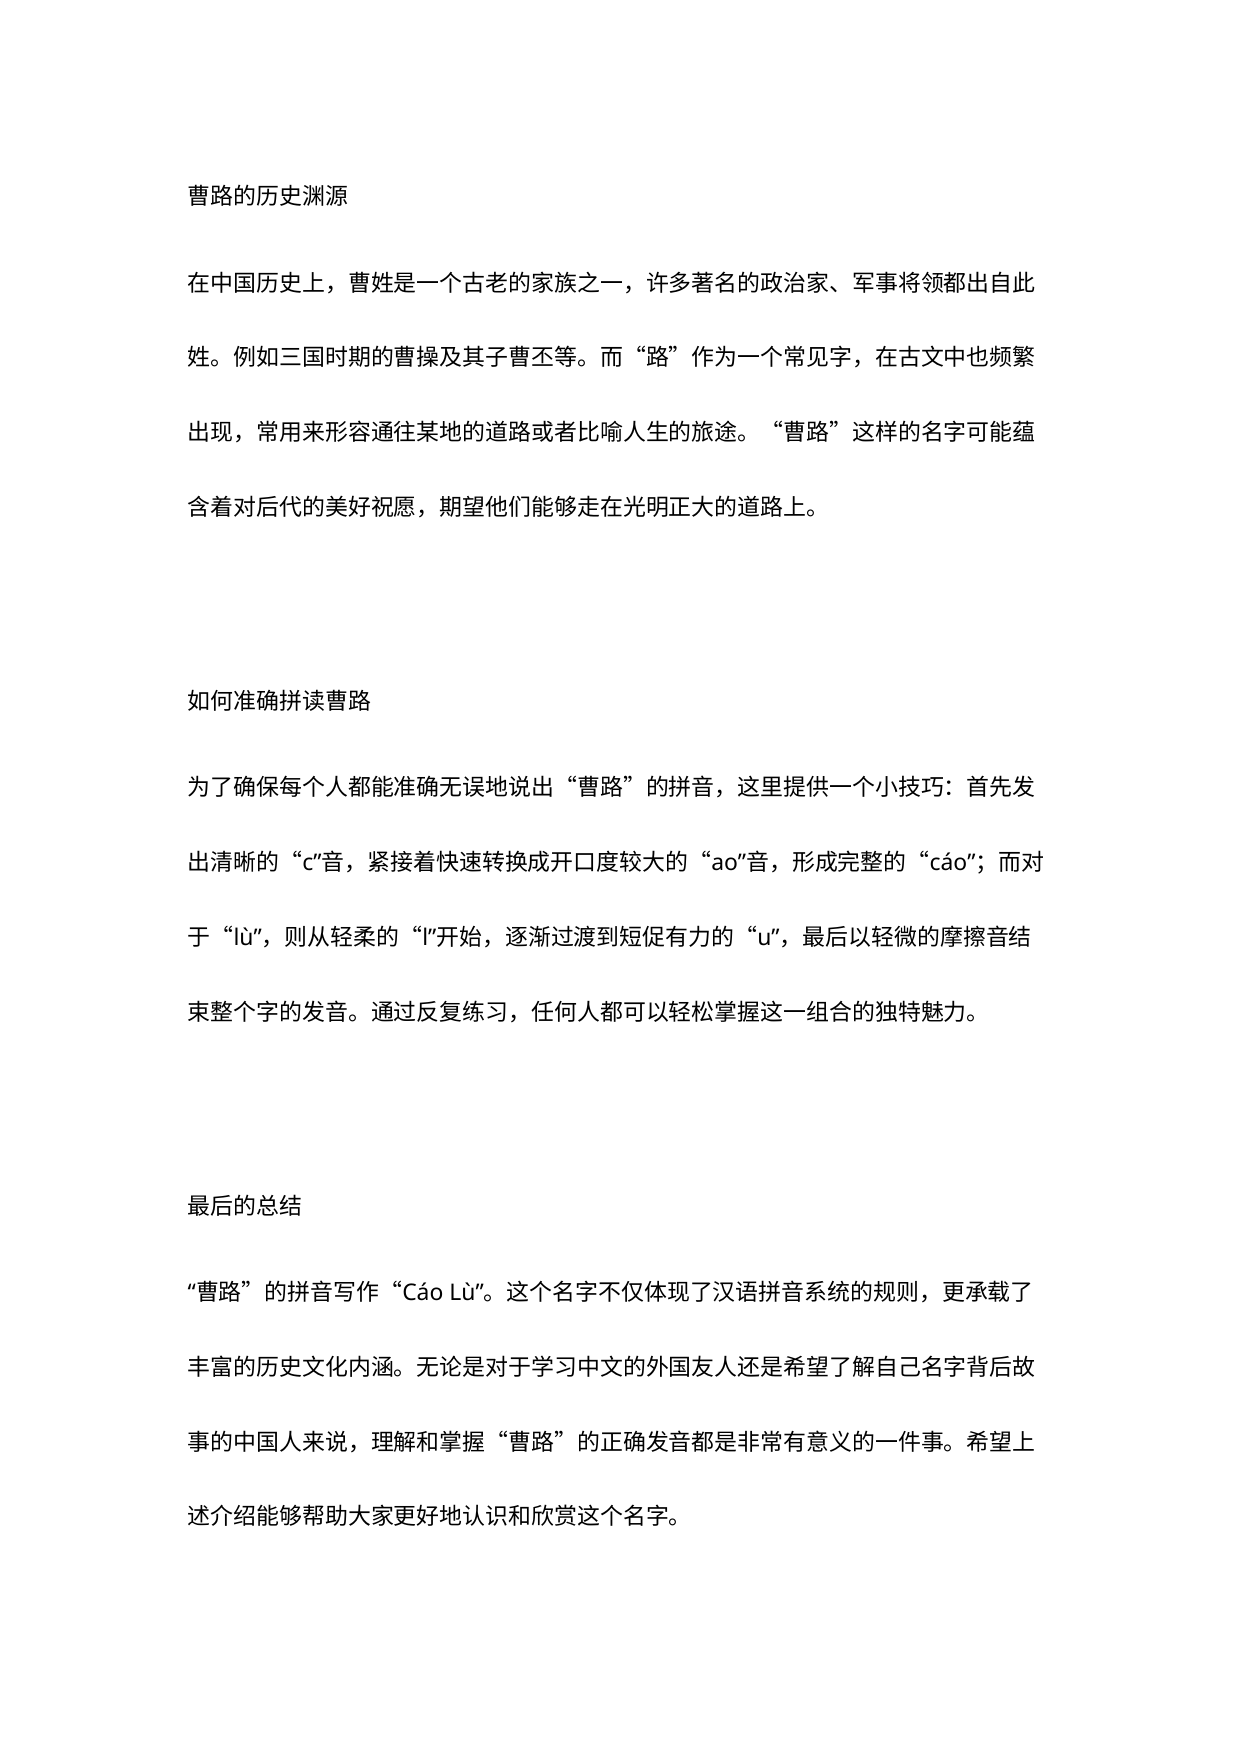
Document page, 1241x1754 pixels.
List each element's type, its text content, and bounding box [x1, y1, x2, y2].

text 曹路的历史渊源 [187, 162, 1053, 227]
text “曹路”的拼音写作“Cáo Lù”。这个名字不仅体现了汉语拼音系统的规则，更承载了丰富的历史文化内涵。无论是对于学习中文的外国友人还是希望了解自己名字背后故事的中国人来说，理解和掌握“曹路”的正确发音都是非常有意义的一件事。希望上述介绍能够帮助大家更好地认识和欣赏这个名字。 [187, 1258, 1053, 1547]
text 为了确保每个人都能准确无误地说出“曹路”的拼音，这里提供一个小技巧：首先发出清晰的“c”音，紧接着快速转换成开口度较大的“ao”音，形成完整的“cáo”；而对于“lù”，则从轻柔的“l”开始，逐渐过渡到短促有力的“u”，最后以轻微的摩擦音结束整个字的发音。通过反复练习，任何人都可以轻松掌握这一组合的独特魅力。 [187, 753, 1053, 1042]
text 最后的总结 [187, 1172, 1053, 1237]
text 如何准确拼读曹路 [187, 667, 1053, 732]
text 在中国历史上，曹姓是一个古老的家族之一，许多著名的政治家、军事将领都出自此姓。例如三国时期的曹操及其子曹丕等。而“路”作为一个常见字，在古文中也频繁出现，常用来形容通往某地的道路或者比喻人生的旅途。“曹路”这样的名字可能蕴含着对后代的美好祝愿，期望他们能够走在光明正大的道路上。 [187, 248, 1053, 538]
